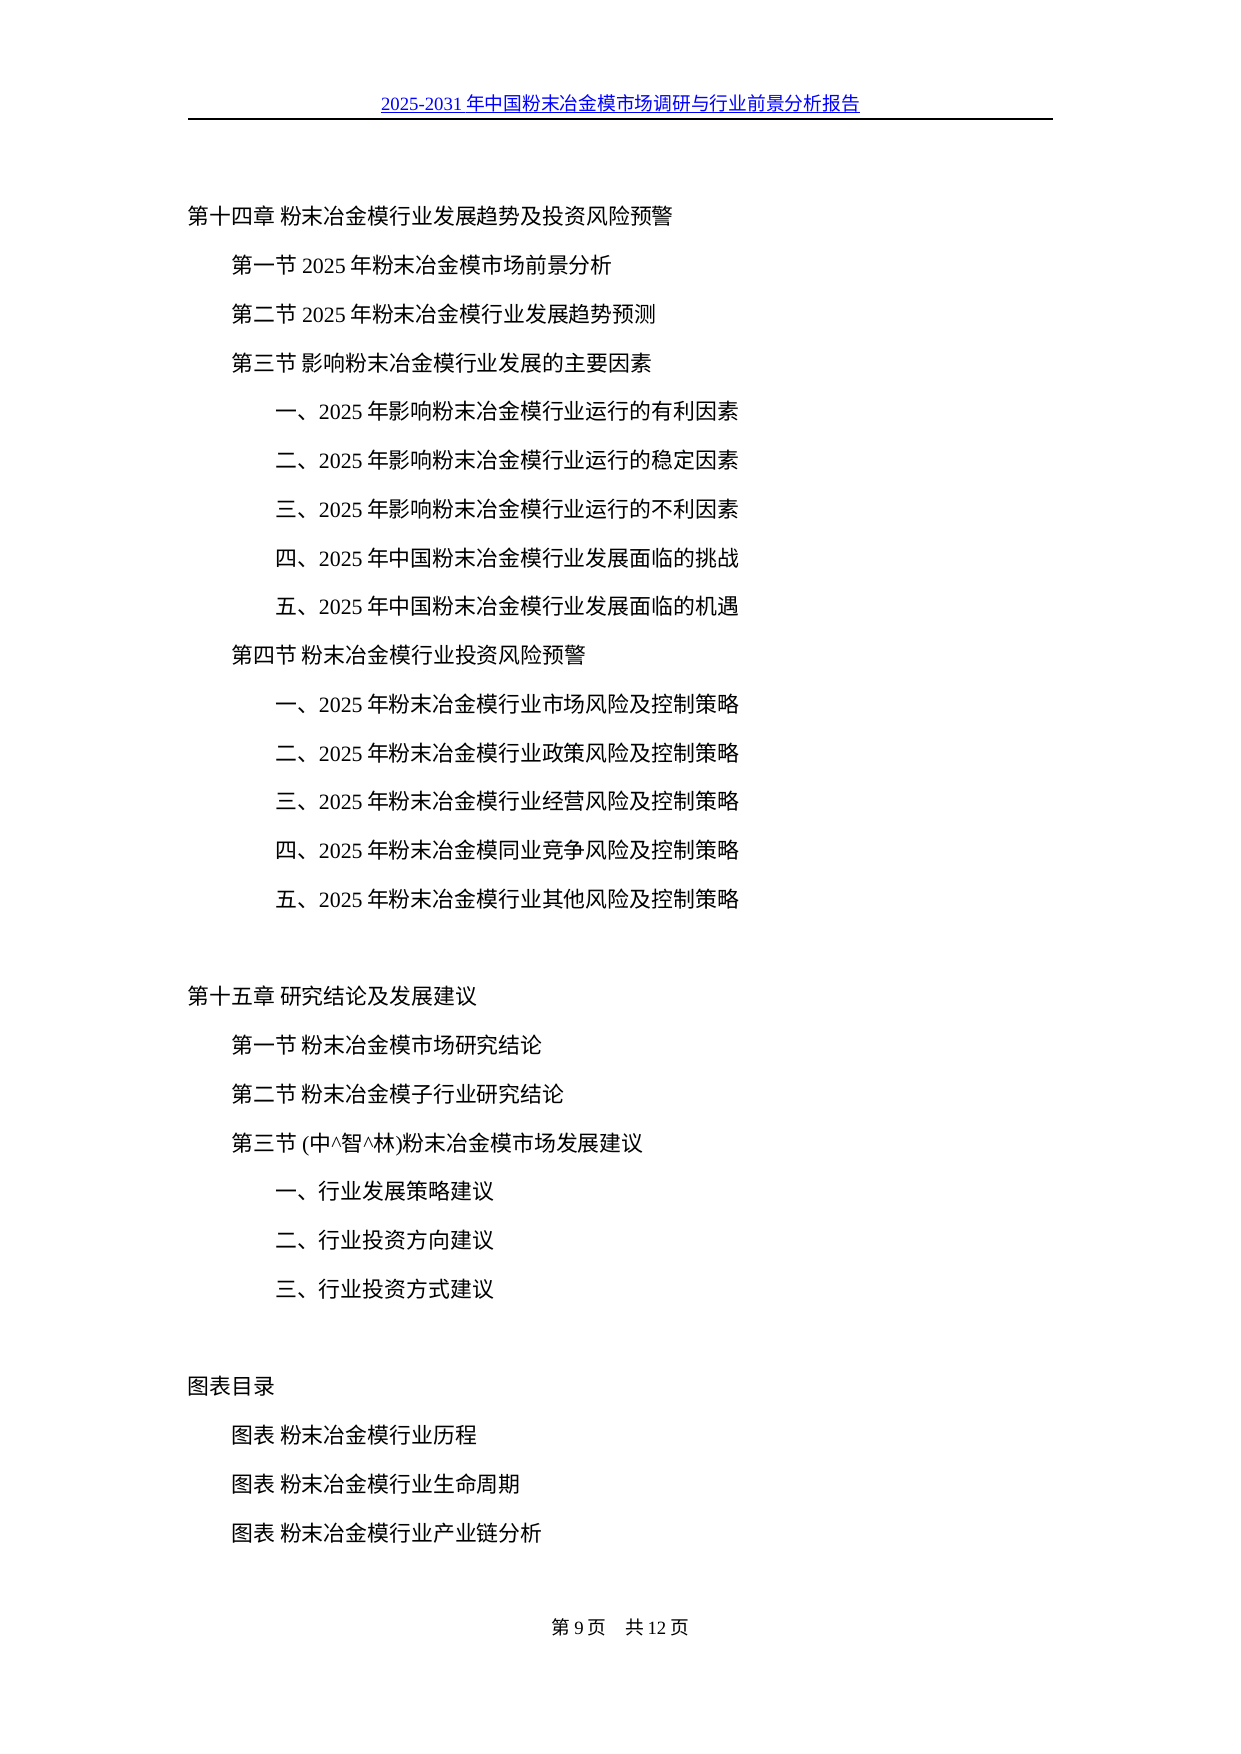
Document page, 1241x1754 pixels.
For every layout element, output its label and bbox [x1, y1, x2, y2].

text [187, 150, 1053, 1548]
